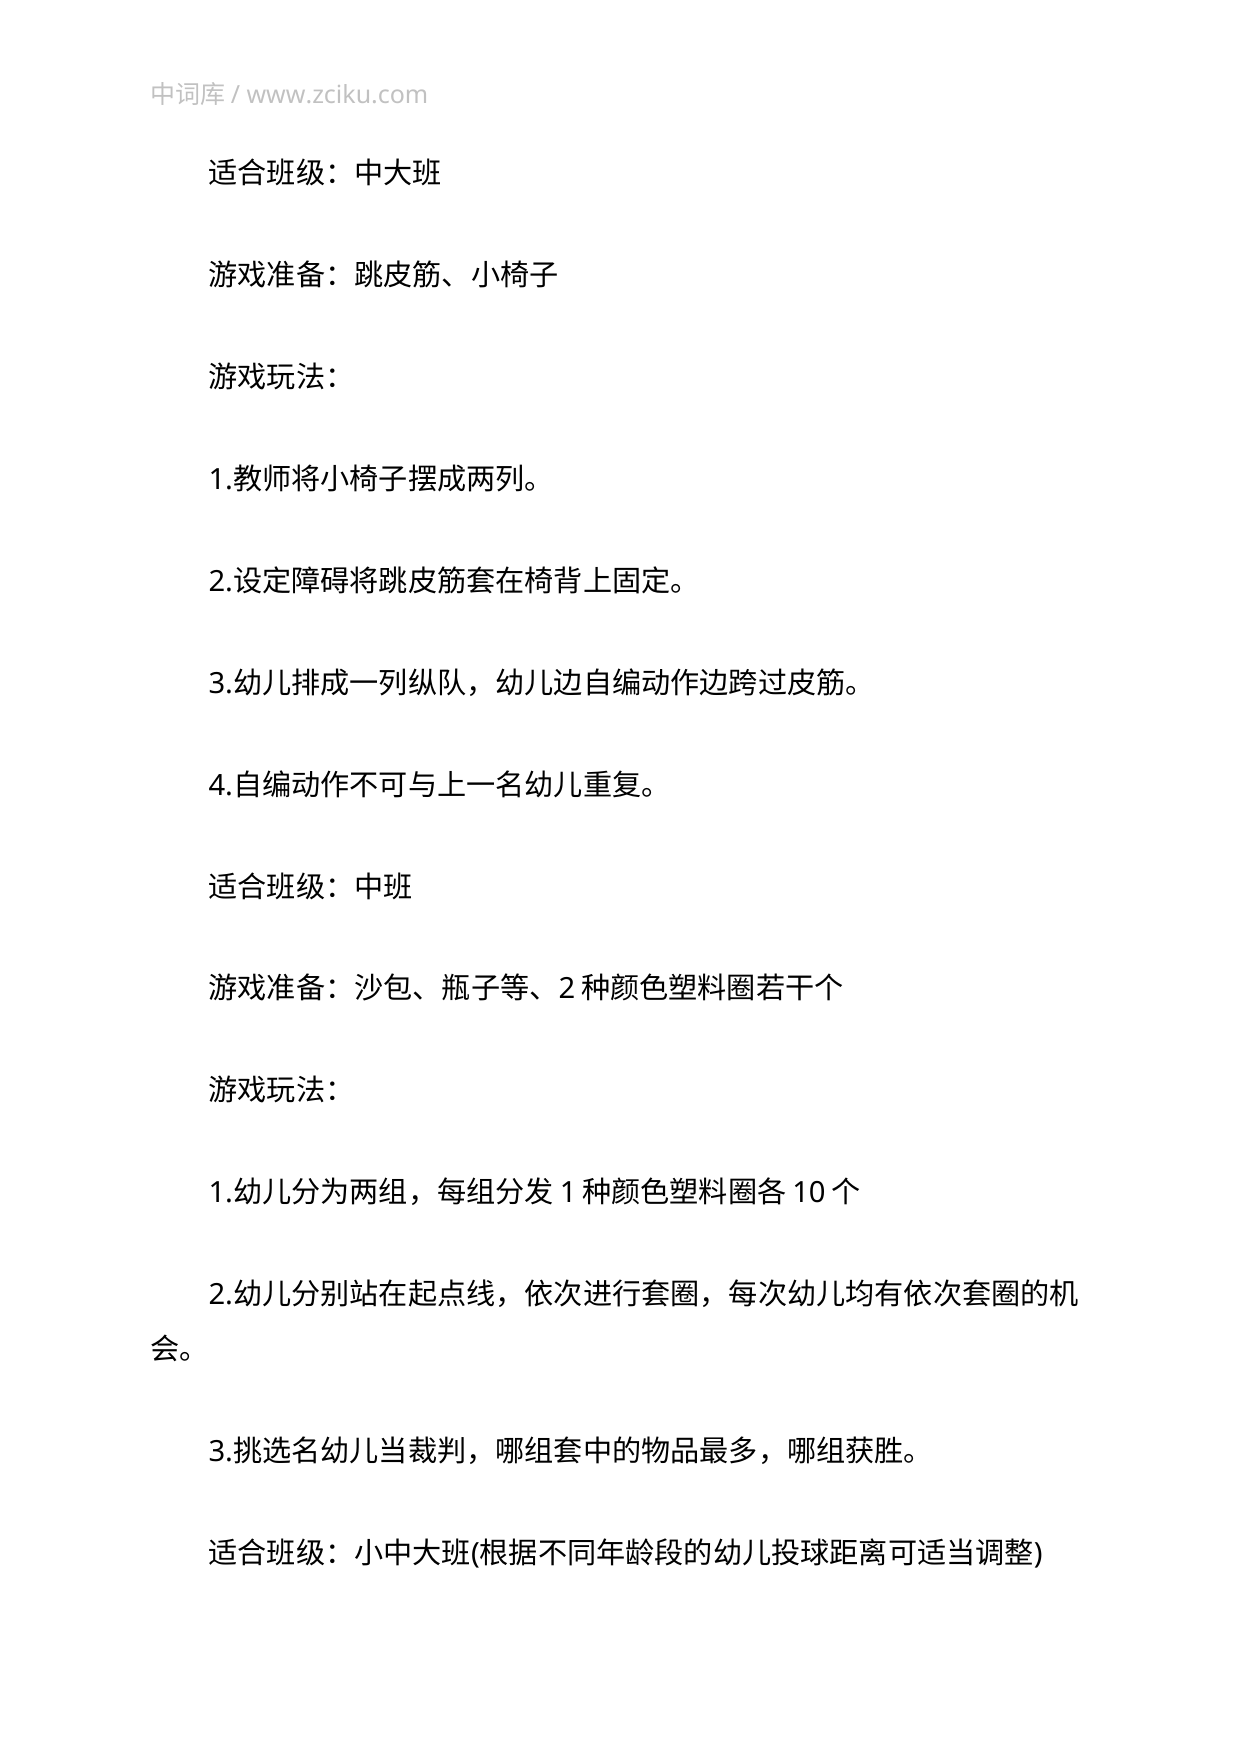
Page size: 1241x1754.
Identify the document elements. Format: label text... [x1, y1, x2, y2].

text 4.自编动作不可与上一名幼儿重复。 [150, 761, 1090, 804]
text 适合班级：中大班 [150, 150, 1090, 192]
text 游戏准备：沙包、瓶子等、2种颜色塑料圈若干个 [150, 965, 1090, 1007]
text 1.幼儿分为两组，每组分发1种颜色塑料圈各10个 [150, 1169, 1090, 1211]
text 适合班级：中班 [150, 863, 1090, 906]
text 游戏玩法： [150, 1067, 1090, 1109]
text 游戏准备：跳皮筋、小椅子 [150, 252, 1090, 294]
text 3.挑选名幼儿当裁判，哪组套中的物品最多，哪组获胜。 [150, 1427, 1090, 1470]
text 2.幼儿分别站在起点线，依次进行套圈，每次幼儿均有依次套圈的机会。 [150, 1271, 1090, 1368]
text 3.幼儿排成一列纵队，幼儿边自编动作边跨过皮筋。 [150, 659, 1090, 702]
text 适合班级：小中大班(根据不同年龄段的幼儿投球距离可适当调整) [150, 1529, 1090, 1572]
text 1.教师将小椅子摆成两列。 [150, 455, 1090, 498]
text 游戏玩法： [150, 353, 1090, 396]
text 2.设定障碍将跳皮筋套在椅背上固定。 [150, 557, 1090, 600]
